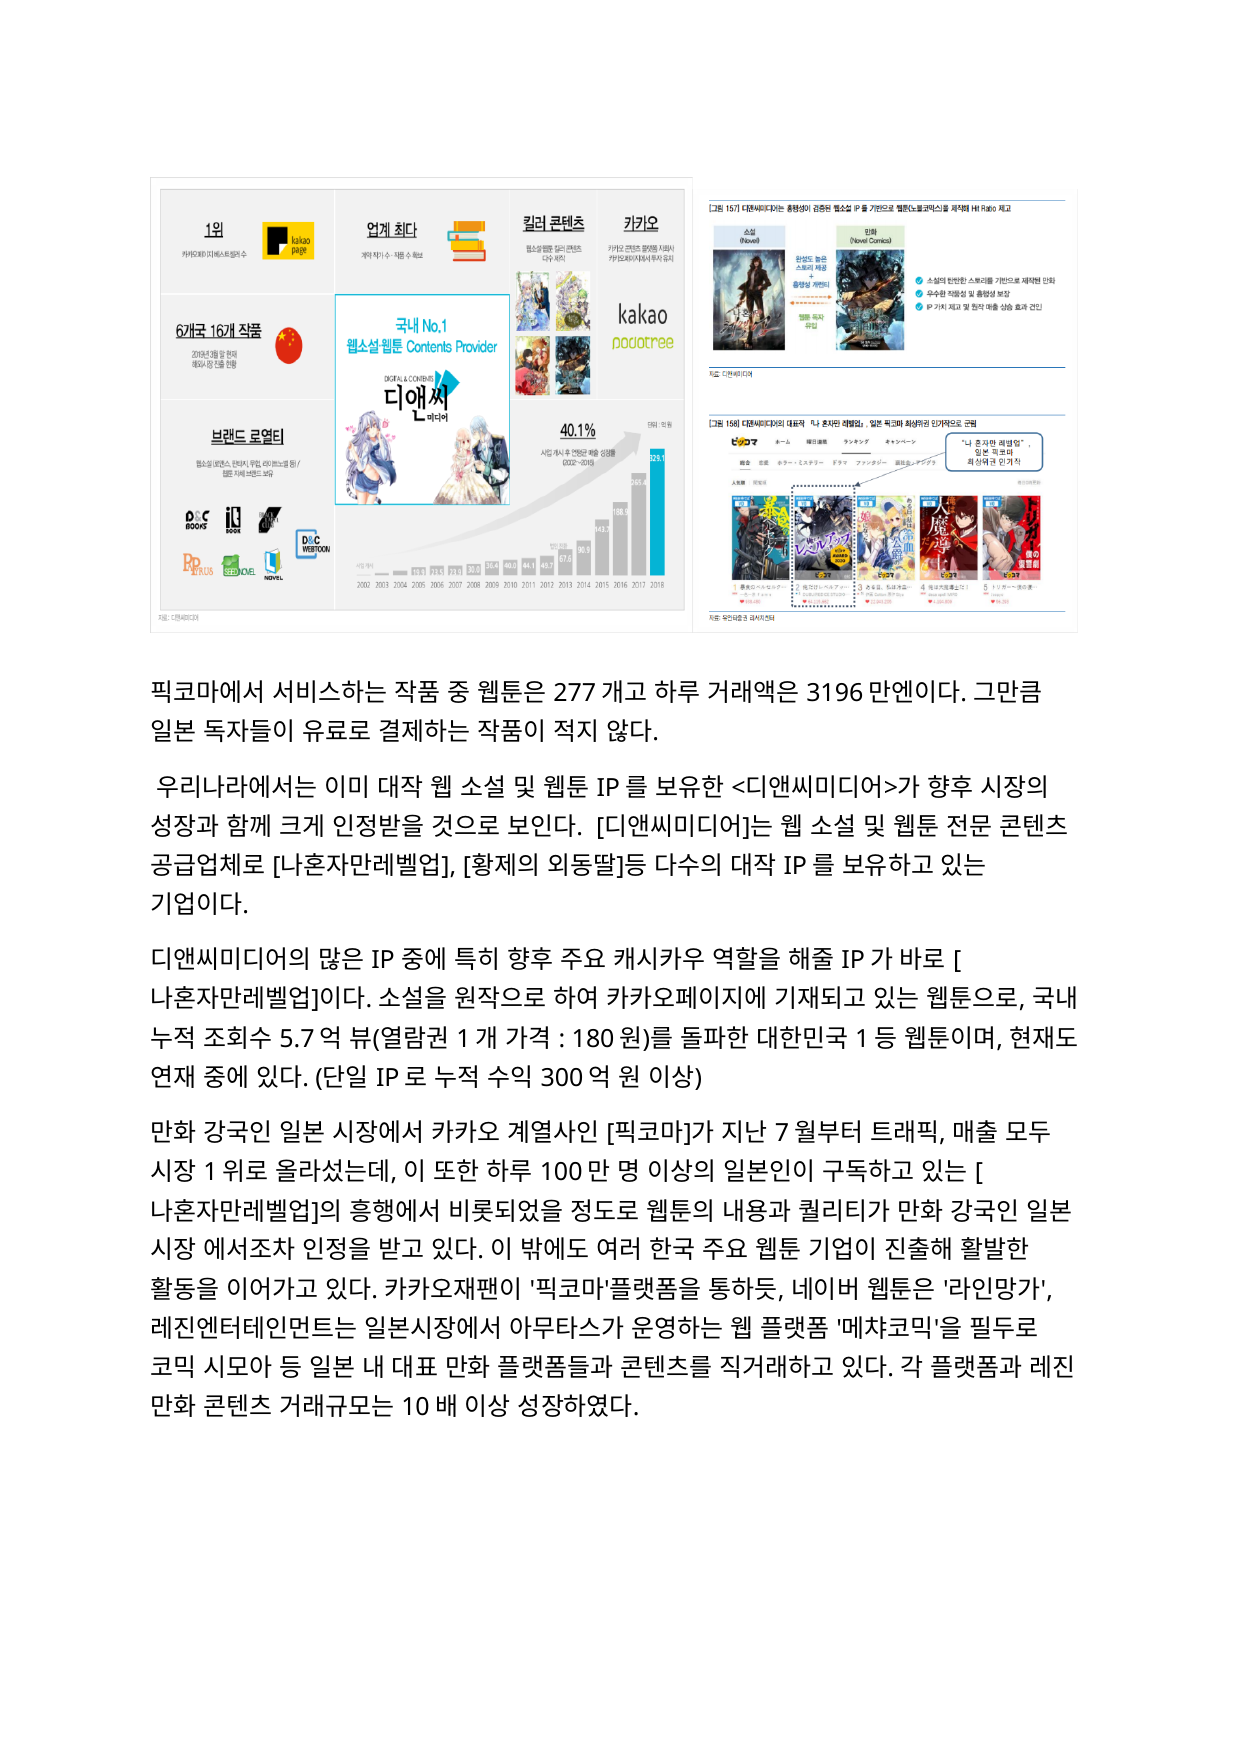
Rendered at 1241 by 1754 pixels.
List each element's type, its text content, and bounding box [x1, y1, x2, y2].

text 만화 강국인 일본 시장에서 카카오 계열사인 [픽코마]가 지난 7월부터 트래픽, 매출 모두 시장 1위로 올라섰는데, 이 또한 하루 100만 명 이상의 일본인이 구독하고 있는 [나혼자만레벨업]의 흥행에서 비롯되었을 정도로 웹툰의 내용과 퀄리티가 만화 강국인 일본 시장 에서조차 인정을 받고 있다. 이 밖에도 여러 한국 주요 웹툰 기업이 진출해 활발한 활동을 이어가고 있다. 카카오재팬이 '픽코마'플랫폼을 통하듯, 네이버 웹툰은 '라인망가', 레진엔터테인먼트는 일본시장에서 아무타스가 운영하는 웹 플랫폼 '메챠코믹'을 필두로 코믹 시모아 등 일본 내 대표 만화 플랫폼들과 콘텐츠를 직거래하고 있다. 각 플랫폼과 레진 만화 콘텐츠 거래규모는 10배 이상 성장하였다. [150, 1113, 1090, 1422]
text 디앤씨미디어의 많은 IP 중에 특히 향후 주요 캐시카우 역할을 해줄 IP가 바로 [나혼자만레벨업]이다. 소설을 원작으로 하여 카카오페이지에 기재되고 있는 웹툰으로, ​국내 누적 조회수 5.7억 뷰(열람권 1개 가격 : 180원)를 돌파한 대한민국 1등 웹툰이며, 현재도 연재 중에 있다. (단일 IP로 누적 수익 300억 원 이상) [150, 940, 1090, 1093]
picture [150, 177, 1078, 633]
text 우리나라에서는 이미 대작 웹 소설 및 웹툰 IP를 보유한 <디앤씨미디어>가 향후 시장의 성장과 함께 크게 인정받을 것으로 보인다. [디앤씨미디어]는 웹 소설 및 웹툰 전문 콘텐츠 공급업체로 [나혼자만레벨업], [황제의 외동딸]등 다수의 대작 IP를 보유하고 있는 기업이다. [150, 767, 1090, 920]
